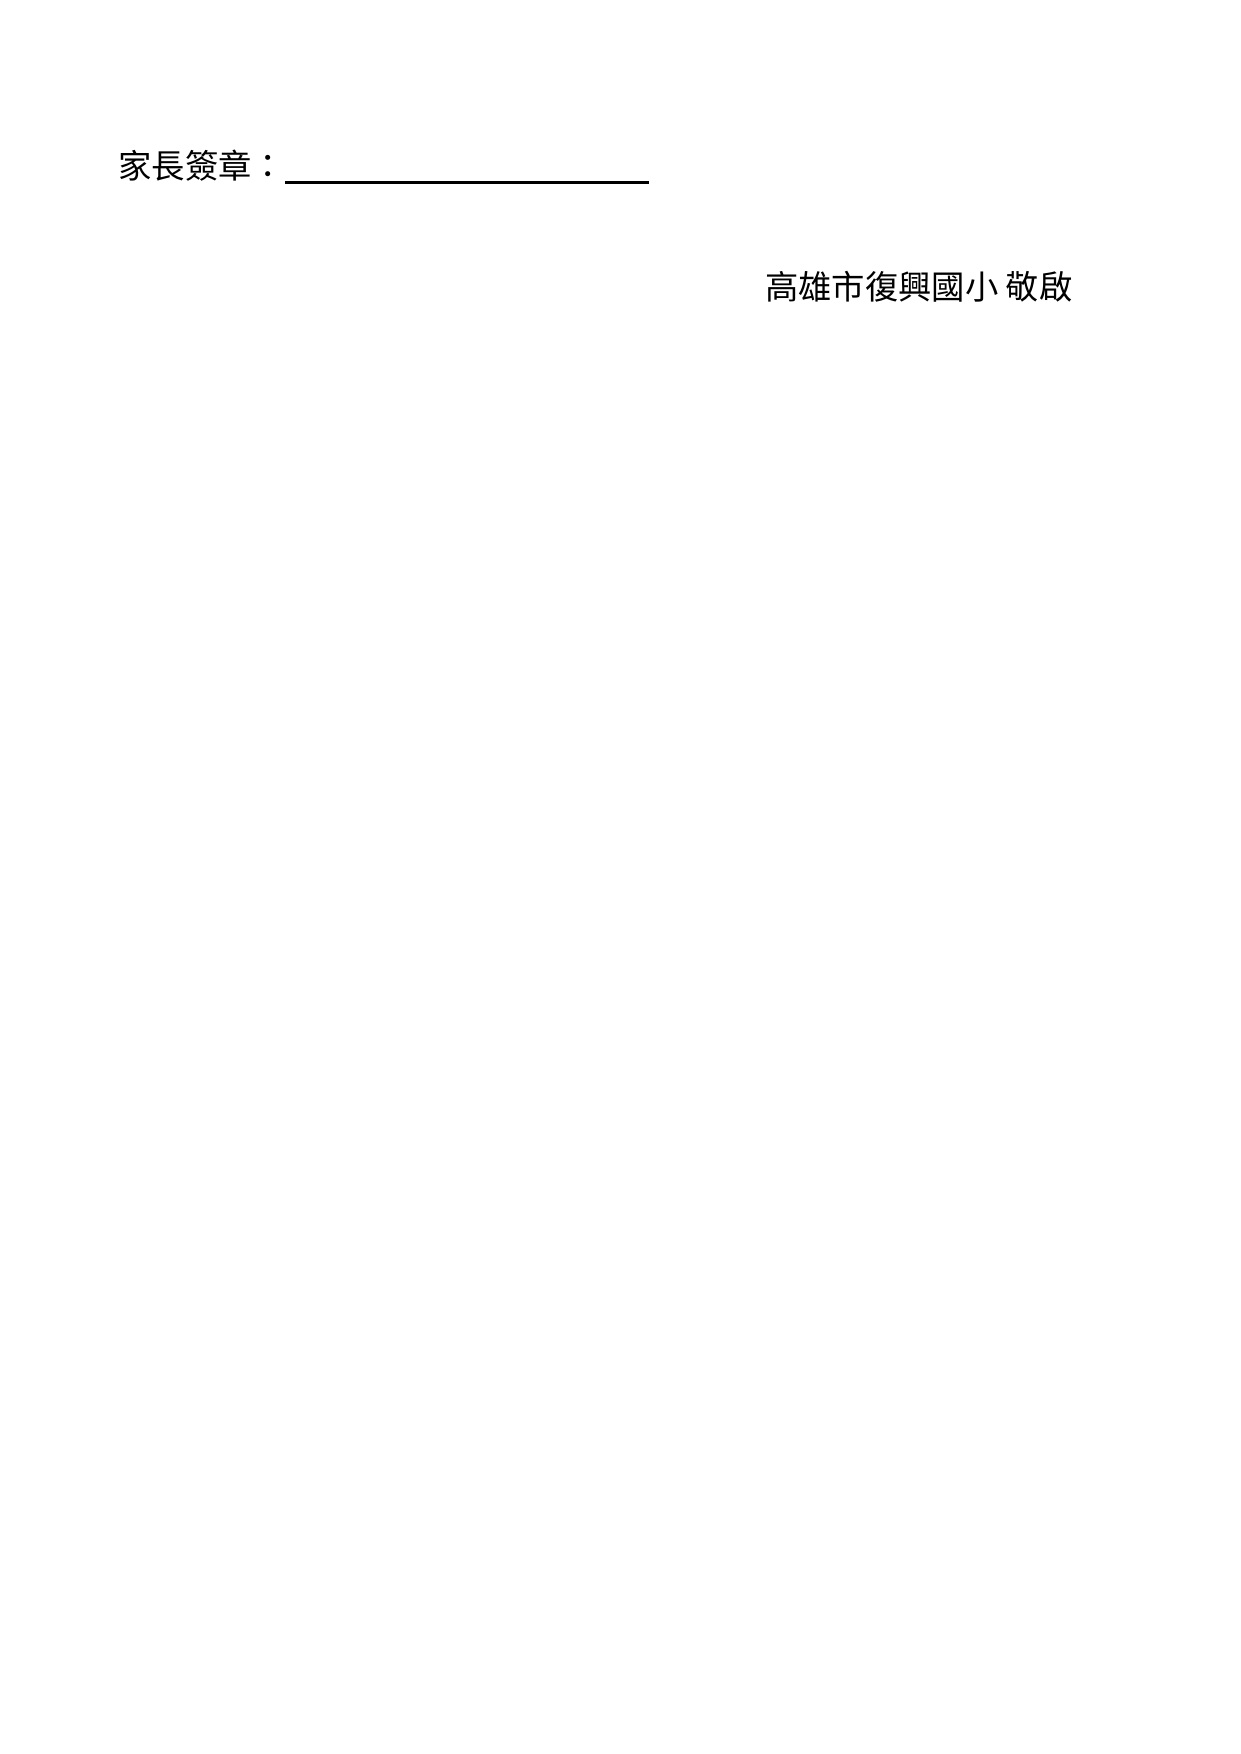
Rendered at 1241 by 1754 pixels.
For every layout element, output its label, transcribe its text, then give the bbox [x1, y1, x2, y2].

text 高雄市復興國小 敬啟 [118, 247, 1072, 322]
text 家長簽章： [118, 127, 1122, 202]
